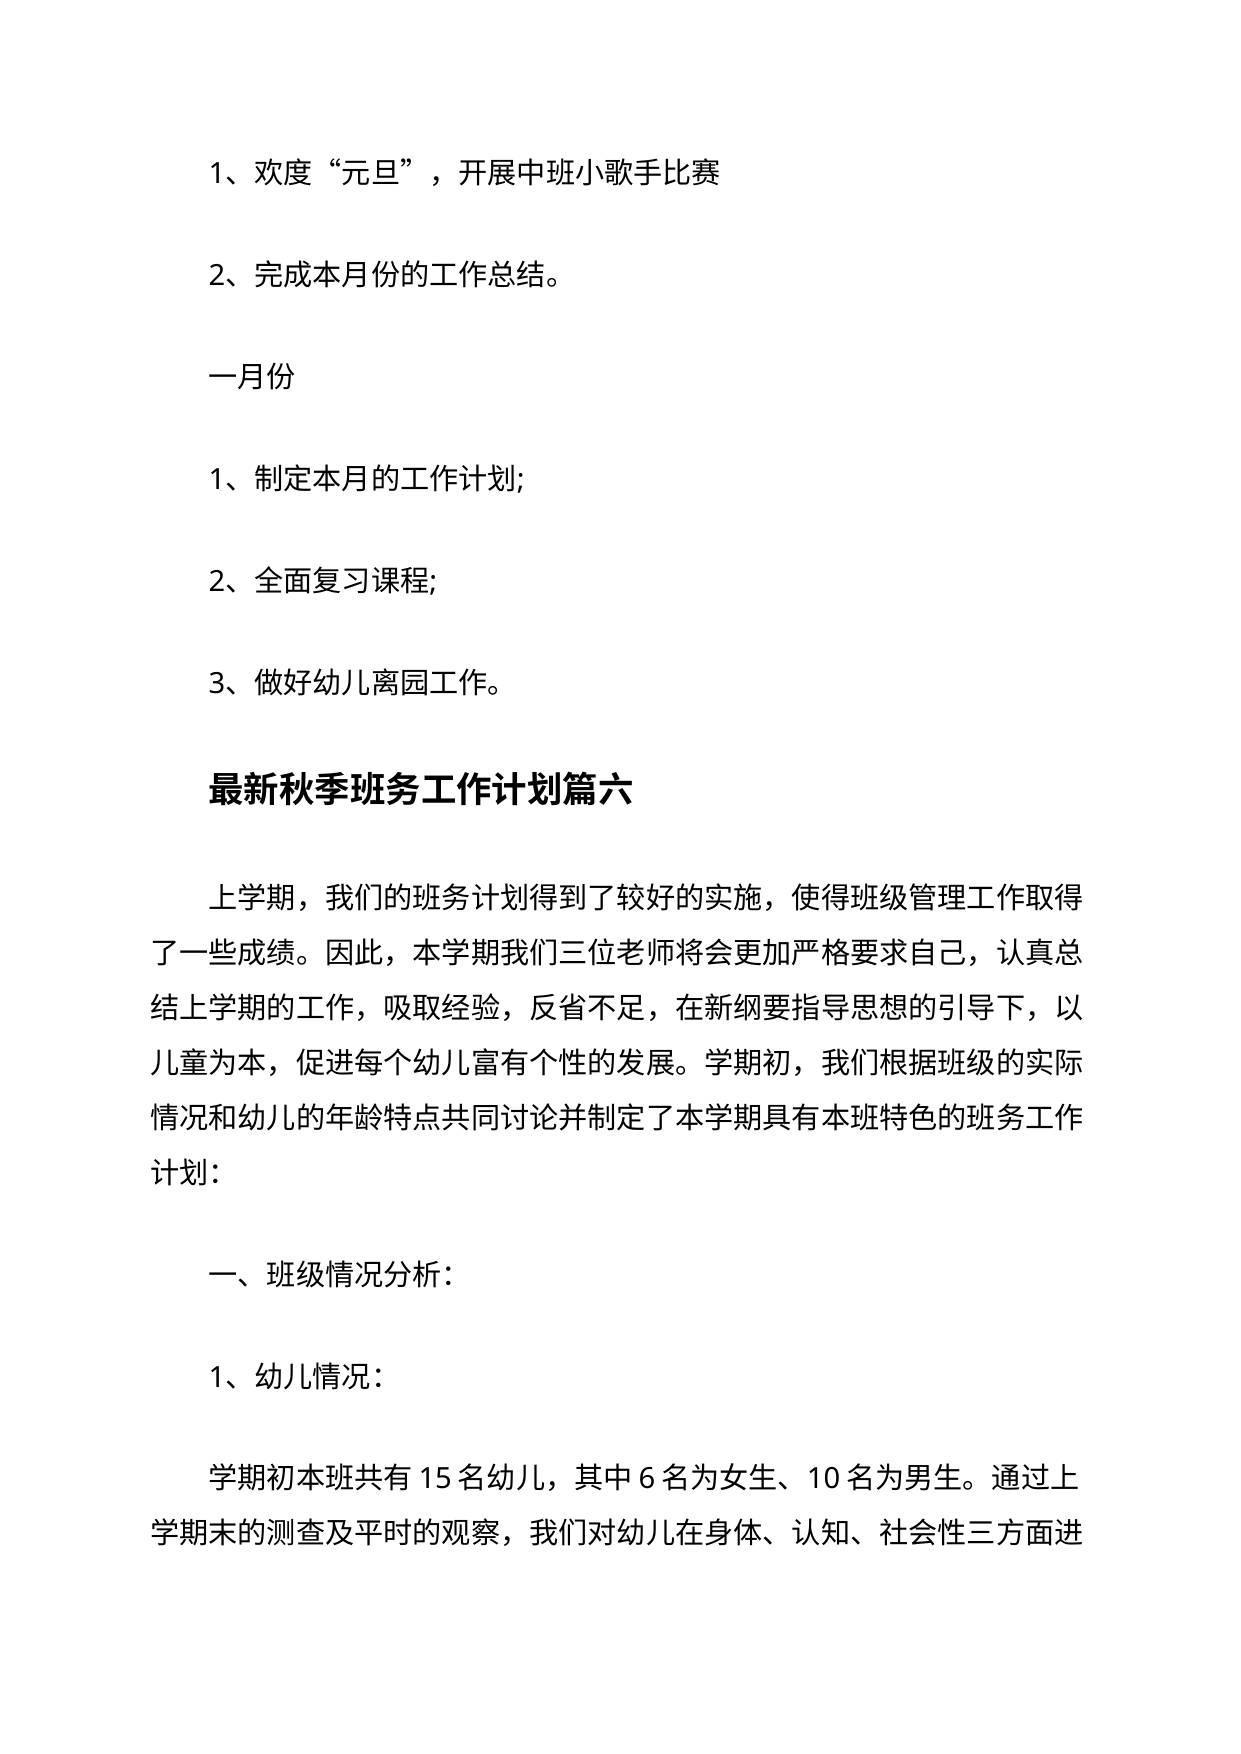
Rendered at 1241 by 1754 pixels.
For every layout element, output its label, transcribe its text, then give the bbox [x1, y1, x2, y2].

text 一月份 [150, 354, 1090, 396]
text 1、欢度“元旦”，开展中班小歌手比赛 [150, 150, 1090, 192]
text 最新秋季班务工作计划篇六 [150, 762, 1090, 813]
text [150, 1455, 1090, 1552]
text 一、班级情况分析： [150, 1251, 1090, 1294]
text 上学期，我们的班务计划得到了较好的实施，使得班级管理工作取得了一些成绩。因此，本学期我们三位老师将会更加严格要求自己，认真总结上学期的工作，吸取经验，反省不足，在新纲要指导思想的引导下，以儿童为本，促进每个幼儿富有个性的发展。学期初，我们根据班级的实际情况和幼儿的年龄特点共同讨论并制定了本学期具有本班特色的班务工作计划： [150, 875, 1090, 1192]
text 1、幼儿情况： [150, 1353, 1090, 1396]
text 2、完成本月份的工作总结。 [150, 252, 1090, 294]
text 3、做好幼儿离园工作。 [150, 660, 1090, 702]
text 1、制定本月的工作计划; [150, 456, 1090, 498]
text 2、全面复习课程; [150, 558, 1090, 600]
